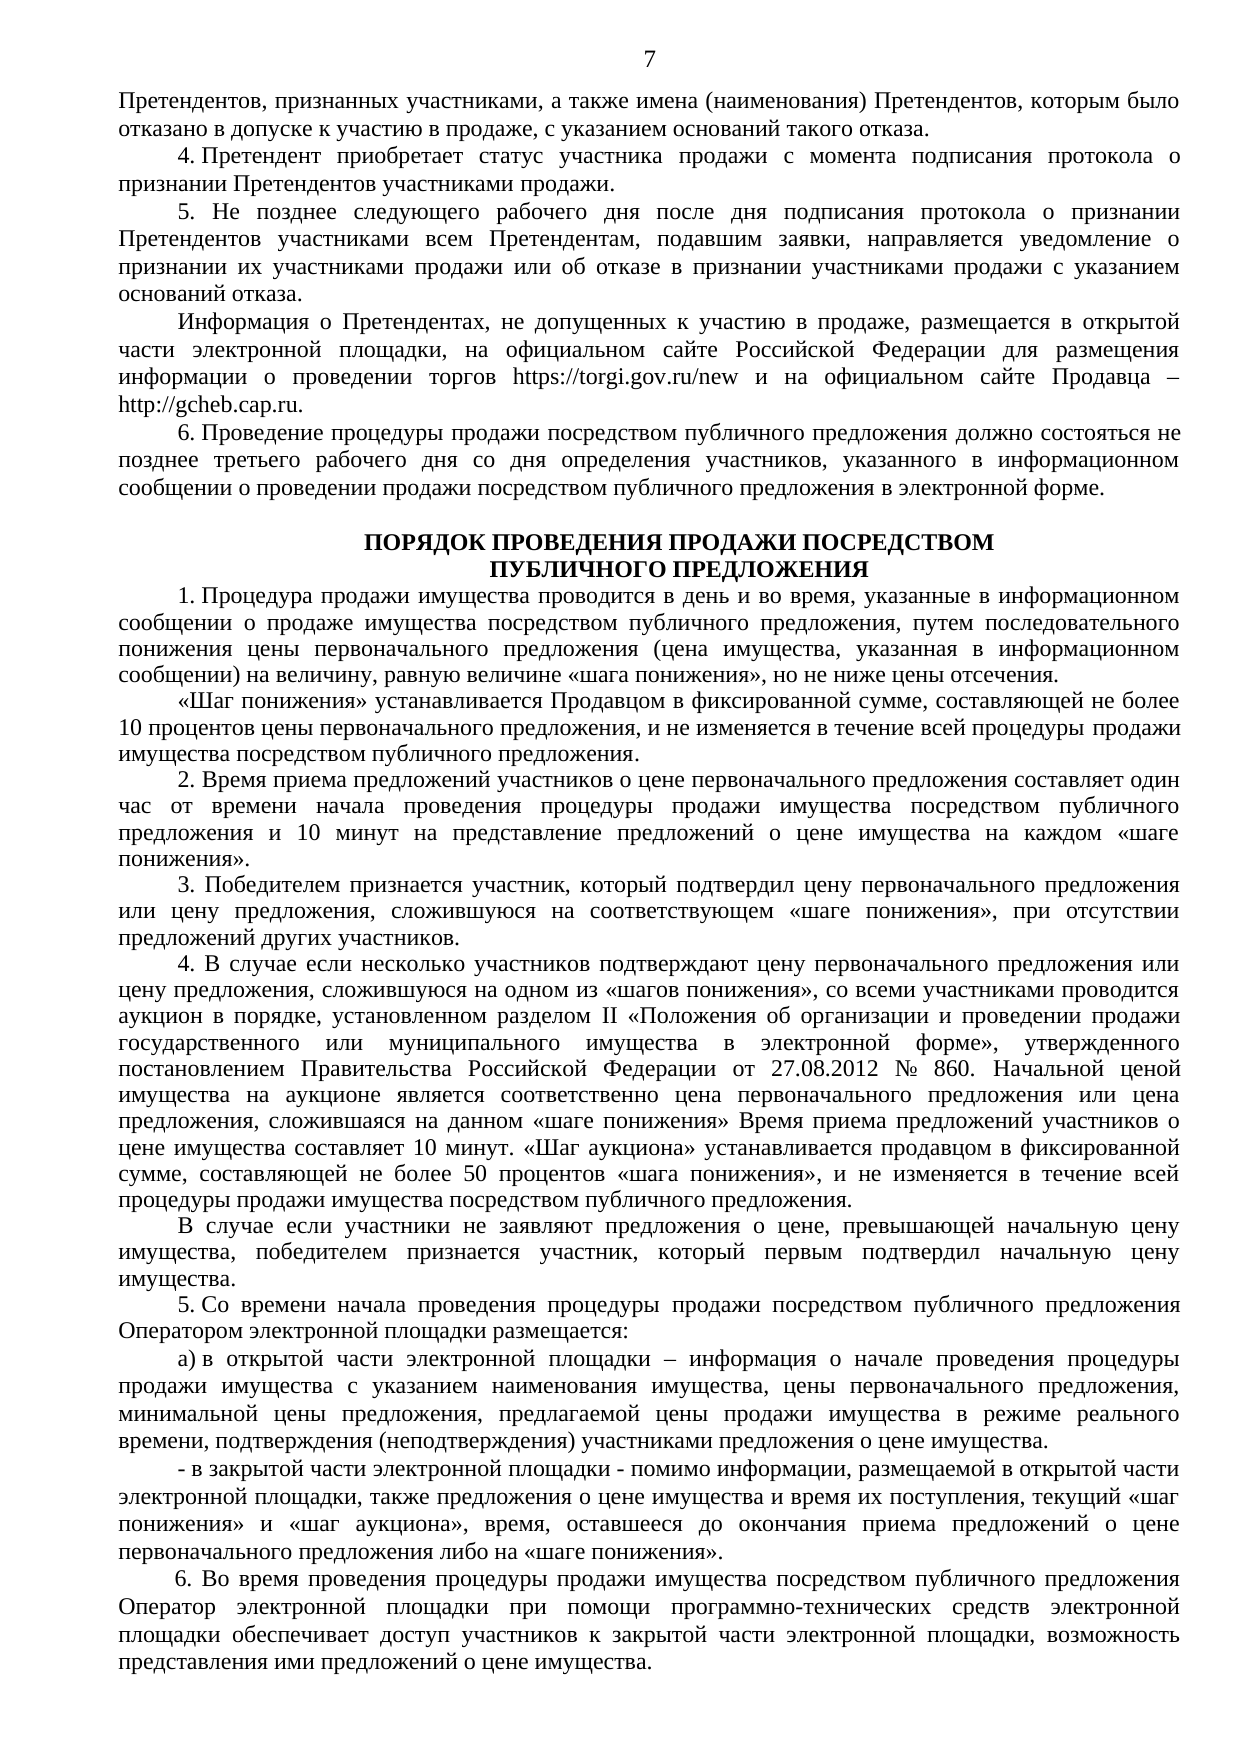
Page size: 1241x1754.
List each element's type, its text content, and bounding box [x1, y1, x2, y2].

text 6. Во время проведения процедуры продажи имущества посредством публичного предложения Оператор электронной площадки при помощи программно-технических средств электронной площадки обеспечивает доступ участников к закрытой части электронной площадки, возможность представления ими предложений о цене имущества. [118, 1564, 1181, 1675]
text 5. Со времени начала проведения процедуры продажи посредством публичного предложения Оператором электронной площадки размещается: [118, 1291, 1181, 1344]
text В случае если участники не заявляют предложения о цене, превышающей начальную цену имущества, победителем признается участник, который первым подтвердил начальную цену имущества. [118, 1213, 1181, 1291]
text 5. Не позднее следующего рабочего дня после дня подписания протокола о признании Претендентов участниками всем Претендентам, подавшим заявки, направляется уведомление о признании их участниками продажи или об отказе в признании участниками продажи с указанием оснований отказа. [118, 197, 1181, 307]
text Информация о Претендентах, не допущенных к участию в продаже, размещается в открытой части электронной площадки, на официальном сайте Российской Федерации для размещения информации о проведении торгов https://torgi.gov.ru/new и на официальном сайте Продавца – http://gcheb.cap.ru. [118, 307, 1181, 417]
list Порядок проведения продажи посредством [118, 528, 1181, 556]
text - в закрытой части электронной площадки - помимо информации, размещаемой в открытой части электронной площадки, также предложения о цене имущества и время их поступления, текущий «шаг понижения» и «шаг аукциона», время, оставшееся до окончания приема предложений о цене первоначального предложения либо на «шаге понижения». [118, 1454, 1181, 1564]
list публичного предложения [118, 556, 1181, 583]
text «Шаг понижения» устанавливается Продавцом в фиксированной сумме, составляющей не более 10 процентов цены первоначального предложения, и не изменяется в течение всей процедуры продажи имущества посредством публичного предложения. [118, 688, 1181, 767]
list 4. Претендент приобретает статус участника продажи с момента подписания протокола о признании Претендентов участниками продажи. [118, 141, 1181, 197]
list 6. Проведение процедуры продажи посредством публичного предложения должно состояться не позднее третьего рабочего дня со дня определения участников, указанного в информационном сообщении о проведении продажи посредством публичного предложения в электронной форме. [118, 417, 1181, 500]
text 4. В случае если несколько участников подтверждают цену первоначального предложения или цену предложения, сложившуюся на одном из «шагов понижения», со всеми участниками проводится аукцион в порядке, установленном разделом II «Положения об организации и проведении продажи государственного или муниципального имущества в электронной форме», утвержденного постановлением Правительства Российской Федерации от 27.08.2012 № 860. Начальной ценой имущества на аукционе является соответственно цена первоначального предложения или цена предложения, сложившаяся на данном «шаге понижения» Время приема предложений участников о цене имущества составляет 10 минут. «Шаг аукциона» устанавливается продавцом в фиксированной сумме, составляющей не более 50 процентов «шага понижения», и не изменяется в течение всей процедуры продажи имущества посредством публичного предложения. [118, 950, 1181, 1213]
text а) в открытой части электронной площадки – информация о начале проведения процедуры продажи имущества с указанием наименования имущества, цены первоначального предложения, минимальной цены предложения, предлагаемой цены продажи имущества в режиме реального времени, подтверждения (неподтверждения) участниками предложения о цене имущества. [118, 1344, 1181, 1454]
text 2. Время приема предложений участников о цене первоначального предложения составляет один час от времени начала проведения процедуры продажи имущества посредством публичного предложения и 10 минут на представление предложений о цене имущества на каждом «шаге понижения». [118, 767, 1181, 872]
text 3. Победителем признается участник, который подтвердил цену первоначального предложения или цену предложения, сложившуюся на соответствующем «шаге понижения», при отсутствии предложений других участников. [118, 872, 1181, 950]
text 1. Процедура продажи имущества проводится в день и во время, указанные в информационном сообщении о продаже имущества посредством публичного предложения, путем последовательного понижения цены первоначального предложения (цена имущества, указанная в информационном сообщении) на величину, равную величине «шага понижения», но не ниже цены отсечения. [118, 583, 1181, 688]
